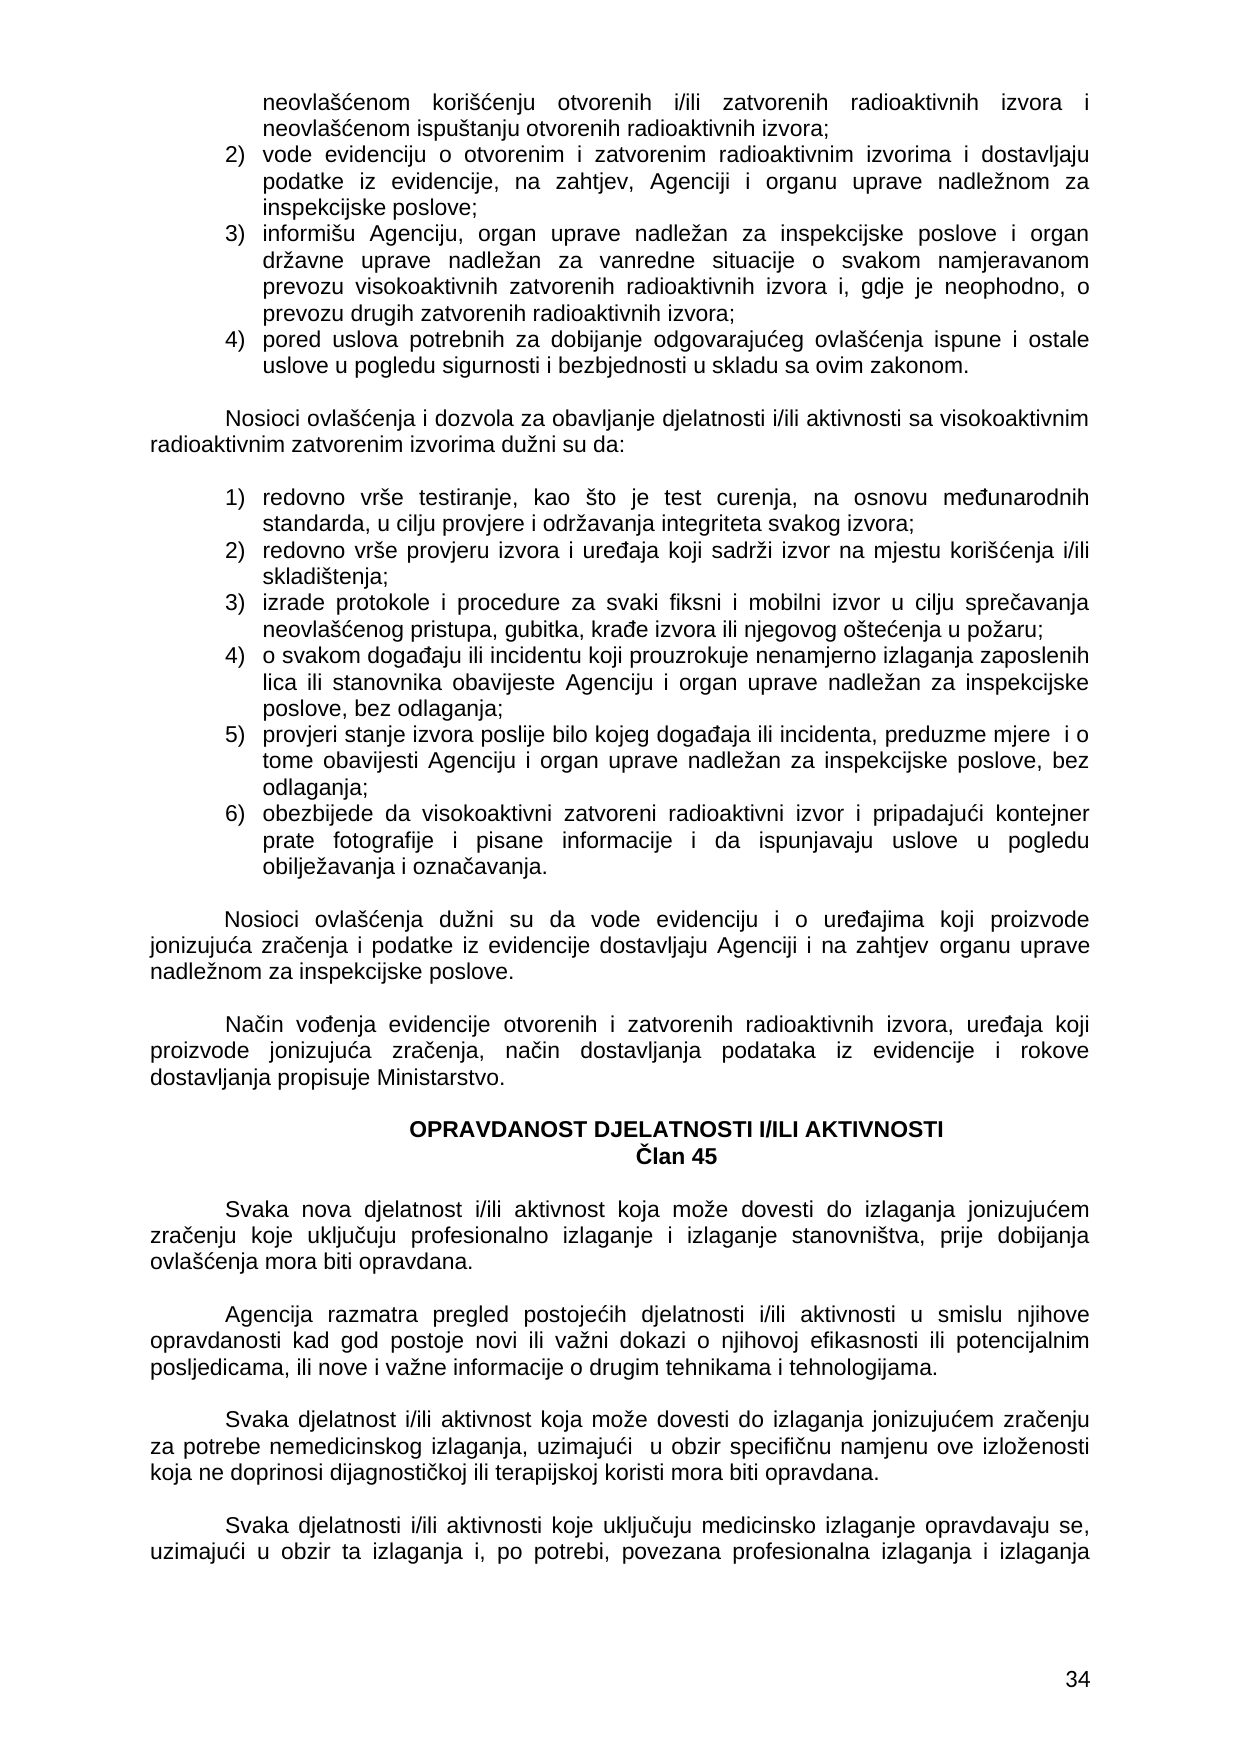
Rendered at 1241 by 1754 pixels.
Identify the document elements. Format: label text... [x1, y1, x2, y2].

text Svaka djelatnost i/ili aktivnost koja može dovesti do izlaganja jonizujućem zračenju za potrebe nemedicinskog izlaganja, uzimajući u obzir specifičnu namjenu ove izloženosti koja ne doprinosi dijagnostičkoj ili terapijskoj koristi mora biti opravdana. [150, 1406, 1090, 1485]
text Nosioci ovlašćenja i dozvola za obavljanje djelatnosti i/ili aktivnosti sa visokoaktivnim radioaktivnim zatvorenim izvorima dužni su da: [150, 405, 1090, 458]
text Nosioci ovlašćenja dužni su da vode evidenciju i o uređajima koji proizvode jonizujuća zračenja i podatke iz evidencije dostavljaju Agenciji i na zahtjev organu uprave nadležnom za inspekcijske poslove. [150, 906, 1090, 985]
list izrade protokole i procedure za svaki fiksni i mobilni izvor u cilju sprečavanja neovlašćenog pristupa, gubitka, krađe izvora ili njegovog oštećenja u požaru; [225, 589, 1090, 642]
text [150, 1512, 1090, 1564]
list redovno vrše testiranje, kao što je test curenja, na osnovu međunarodnih standarda, u cilju provjere i održavanja integriteta svakog izvora; [225, 484, 1090, 537]
text Svaka nova djelatnost i/ili aktivnost koja može dovesti do izlaganja jonizujućem zračenju koje uključuju profesionalno izlaganje i izlaganje stanovništva, prije dobijanja ovlašćenja mora biti opravdana. [150, 1196, 1090, 1274]
text Agencija razmatra pregled postojećih djelatnosti i/ili aktivnosti u smislu njihove opravdanosti kad god postoje novi ili važni dokazi o njihovoj efikasnosti ili potencijalnim posljedicama, ili nove i važne informacije o drugim tehnikama i tehnologijama. [150, 1301, 1090, 1380]
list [225, 89, 1090, 141]
list redovno vrše provjeru izvora i uređaja koji sadrži izvor na mjestu korišćenja i/ili skladištenja; [225, 537, 1090, 589]
list pored uslova potrebnih za dobijanje odgovarajućeg ovlašćenja ispune i ostale uslove u pogledu sigurnosti i bezbjednosti u skladu sa ovim zakonom. [225, 326, 1090, 378]
text OPRAVDANOST DJELATNOSTI I/ILI AKTIVNOSTI [262, 1116, 1090, 1143]
list informišu Agenciju, organ uprave nadležan za inspekcijske poslove i organ državne uprave nadležan za vanredne situacije o svakom namjeravanom prevozu visokoaktivnih zatvorenih radioaktivnih izvora i, gdje je neophodno, o prevozu drugih zatvorenih radioaktivnih izvora; [225, 220, 1090, 326]
list vode evidenciju o otvorenim i zatvorenim radioaktivnim izvorima i dostavljaju podatke iz evidencije, na zahtjev, Agenciji i organu uprave nadležnom za inspekcijske poslove; [225, 141, 1090, 220]
list o svakom događaju ili incidentu koji prouzrokuje nenamjerno izlaganja zaposlenih lica ili stanovnika obavijeste Agenciju i organ uprave nadležan za inspekcijske poslove, bez odlaganja; [225, 642, 1090, 721]
list provjeri stanje izvora poslije bilo kojeg događaja ili incidenta, preduzme mjere i o tome obavijesti Agenciju i organ uprave nadležan za inspekcijske poslove, bez odlaganja; [225, 721, 1090, 800]
list obezbijede da visokoaktivni zatvoreni radioaktivni izvor i pripadajući kontejner prate fotografije i pisane informacije i da ispunjavaju uslove u pogledu obilježavanja i označavanja. [225, 800, 1090, 879]
text Način vođenja evidencije otvorenih i zatvorenih radioaktivnih izvora, uređaja koji proizvode jonizujuća zračenja, način dostavljanja podataka iz evidencije i rokove dostavljanja propisuje Ministarstvo. [150, 1011, 1090, 1090]
text Član 45 [262, 1143, 1090, 1169]
